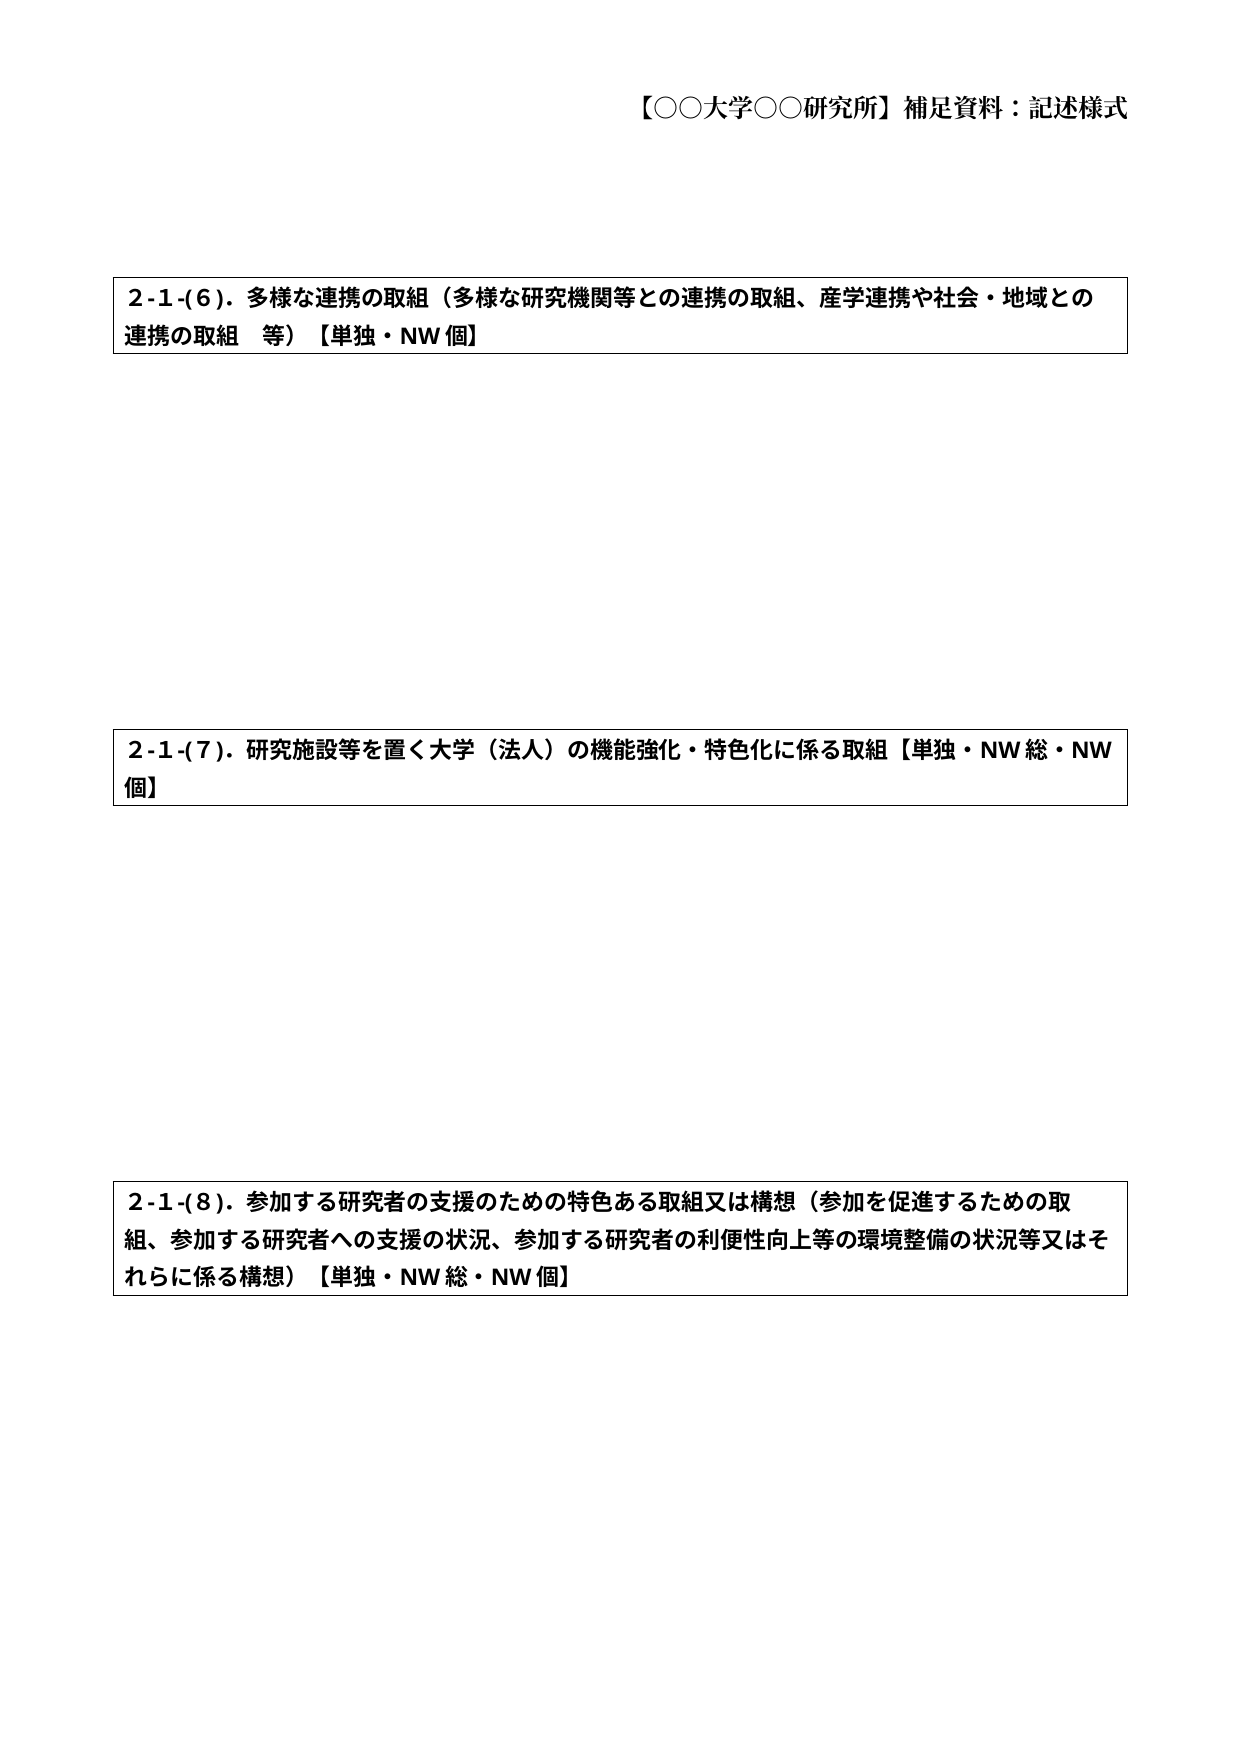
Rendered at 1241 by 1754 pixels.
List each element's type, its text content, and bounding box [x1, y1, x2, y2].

table_header ２-１-(６)．多様な連携の取組（多様な研究機関等との連携の取組、産学連携や社会・地域との連携の取組 等）【単独・NW個】 [114, 278, 1127, 353]
table_header ２-１-(７)．研究施設等を置く大学（法人）の機能強化・特色化に係る取組【単独・NW総・NW個】 [114, 730, 1127, 805]
table_header ２-１-(８)．参加する研究者の支援のための特色ある取組又は構想（参加を促進するための取組、参加する研究者への支援の状況、参加する研究者の利便性向上等の環境整備の状況等又はそれらに係る構想）【単独・NW総・NW個】 [114, 1182, 1127, 1295]
